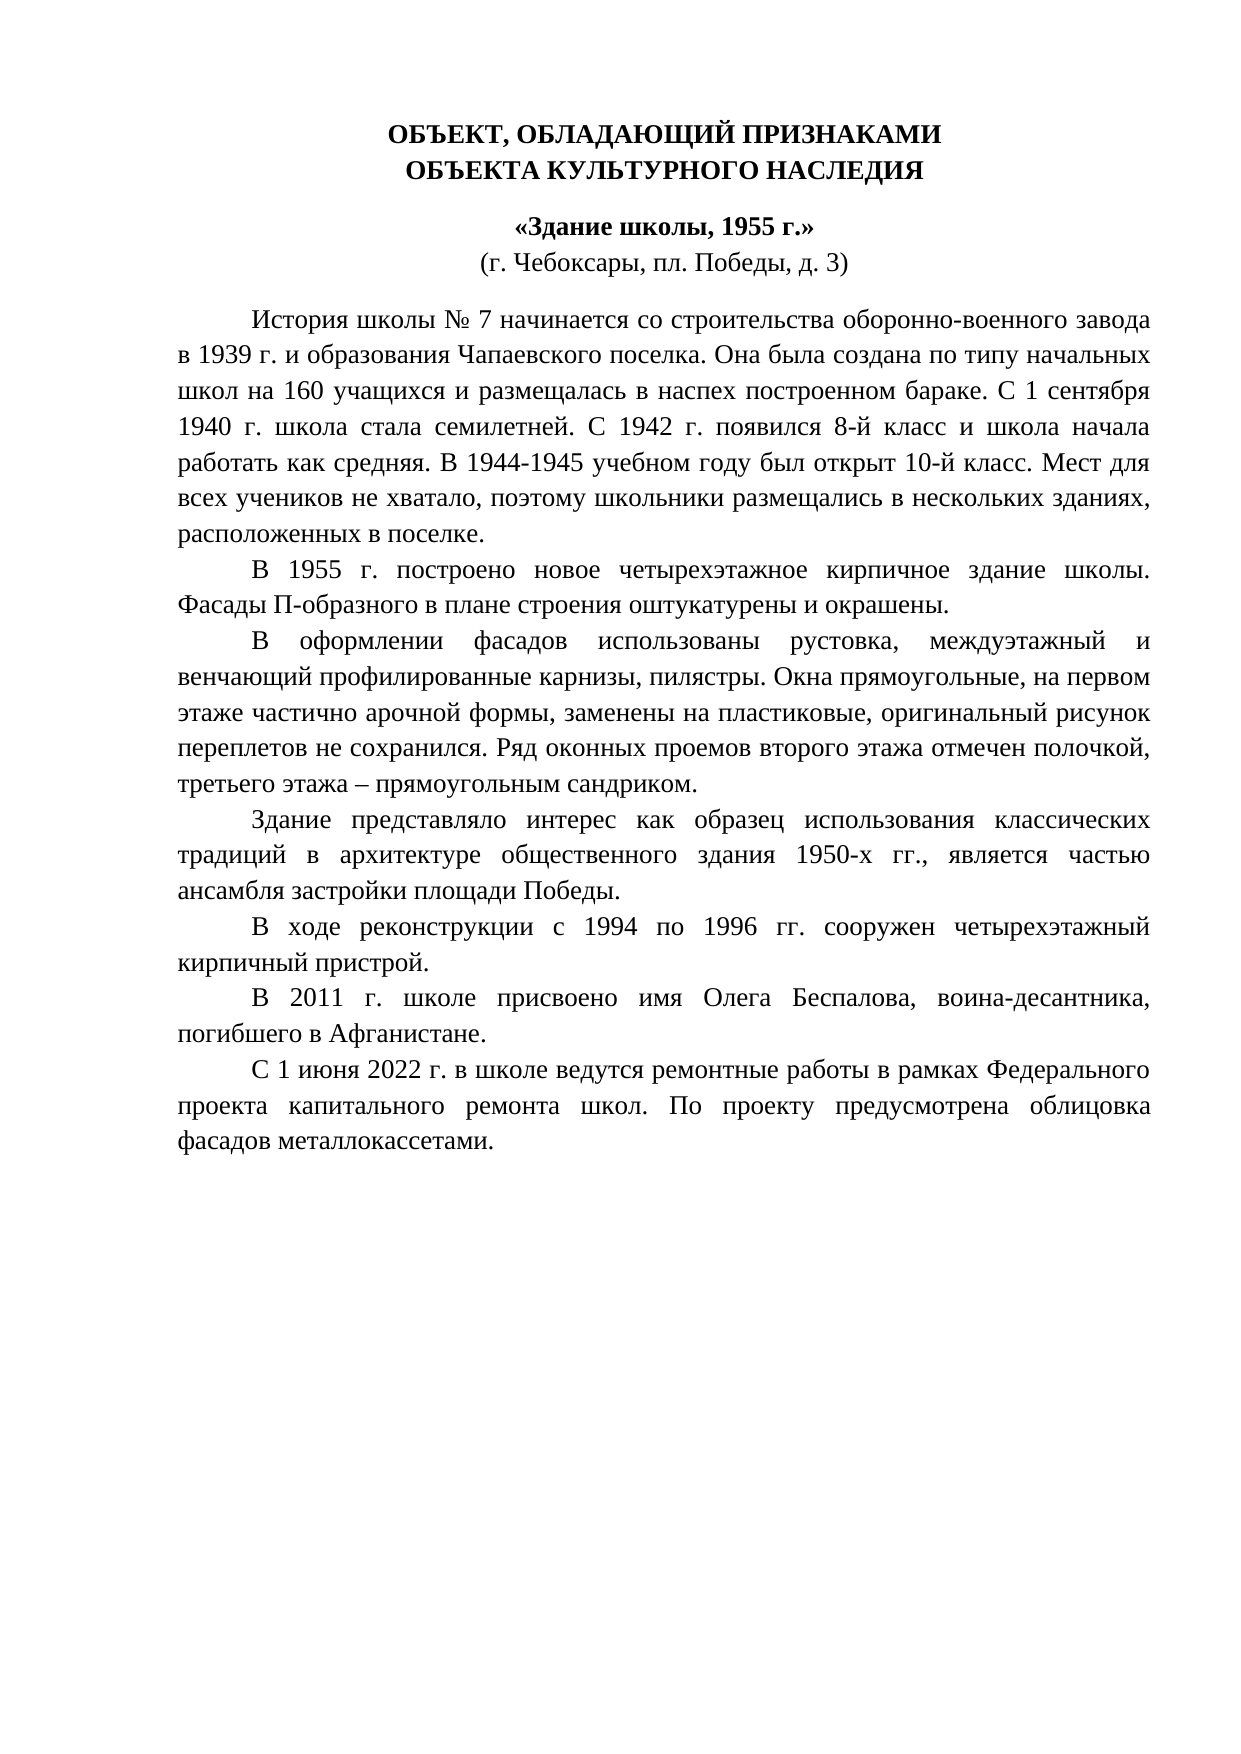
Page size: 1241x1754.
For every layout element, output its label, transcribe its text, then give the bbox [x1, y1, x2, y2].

text В ходе реконструкции с 1994 по 1996 гг. сооружен четырехэтажный кирпичный пристрой. [177, 910, 1152, 977]
text С 1 июня 2022 г. в школе ведутся ремонтные работы в рамках Федерального проекта капитального ремонта школ. По проекту предусмотрена облицовка фасадов металлокассетами. [177, 1053, 1152, 1156]
text Здание представляло интерес как образец использования классических традиций в архитектуре общественного здания 1950-х гг., является частью ансамбля застройки площади Победы. [177, 803, 1152, 906]
text В оформлении фасадов использованы рустовка, междуэтажный и венчающий профилированные карнизы, пилястры. Окна прямоугольные, на первом этаже частично арочной формы, заменены на пластиковые, оригинальный рисунок переплетов не сохранился. Ряд оконных проемов второго этажа отмечен полочкой, третьего этажа – прямоугольным сандриком. [177, 624, 1152, 798]
text (г. Чебоксары, пл. Победы, д. 3) [177, 246, 1152, 277]
text История школы № 7 начинается со строительства оборонно-военного завода в 1939 г. и образования Чапаевского поселка. Она была создана по типу начальных школ на 160 учащихся и размещалась в наспех построенном бараке. С 1 сентября 1940 г. школа стала семилетней. С 1942 г. появился 8-й класс и школа начала работать как средняя. В 1944-1945 учебном году был открыт 10-й класс. Мест для всех учеников не хватало, поэтому школьники размещались в нескольких зданиях, расположенных в поселке. [177, 303, 1152, 548]
text «Здание школы, 1955 г.» [177, 210, 1152, 242]
text ОБЪЕКТА КУЛЬТУРНОГО НАСЛЕДИЯ [177, 154, 1152, 185]
text В 2011 г. школе присвоено имя Олега Беспалова, воина-десантника, погибшего в Афганистане. [177, 982, 1152, 1048]
text ОБЪЕКТ, ОБЛАДАЮЩИЙ ПРИЗНАКАМИ [177, 118, 1152, 149]
text В 1955 г. построено новое четырехэтажное кирпичное здание школы. Фасады П-образного в плане строения оштукатурены и окрашены. [177, 553, 1152, 620]
